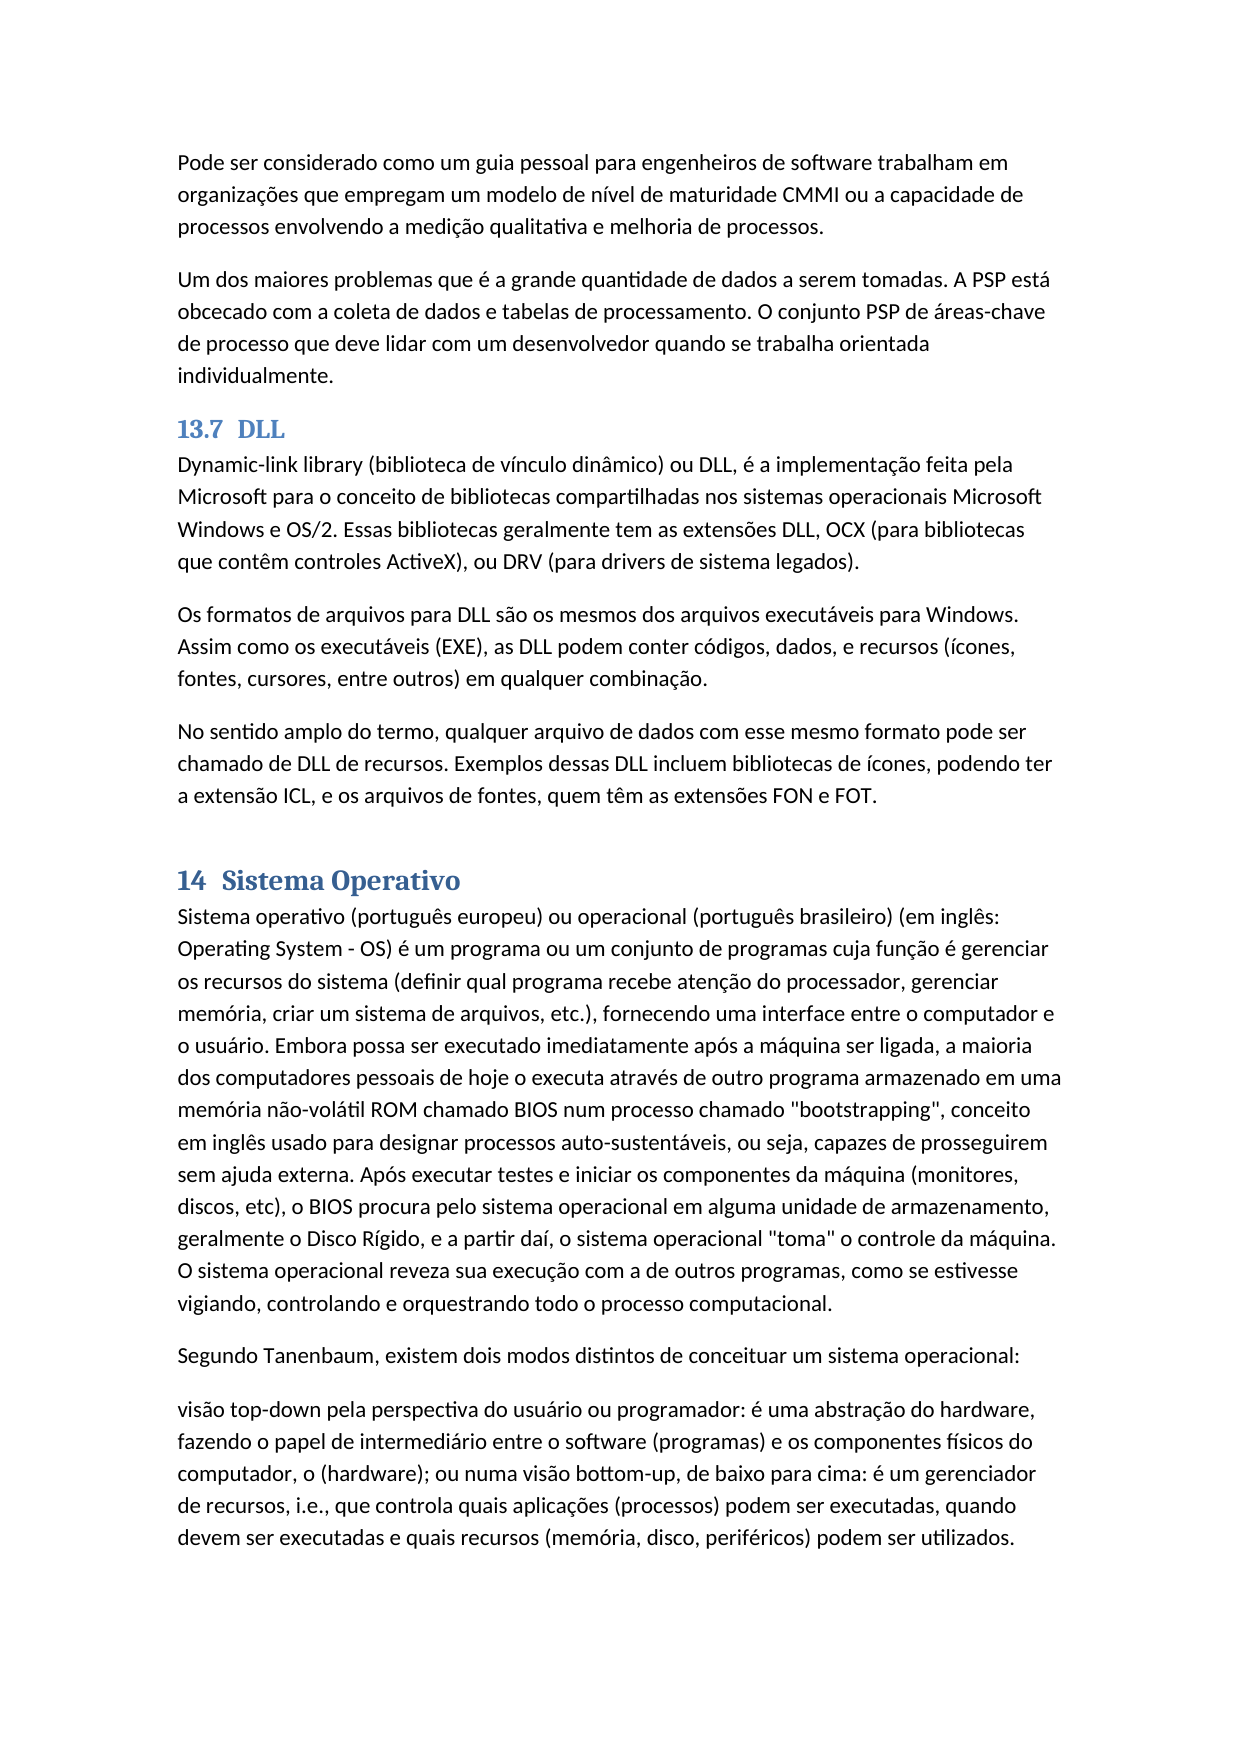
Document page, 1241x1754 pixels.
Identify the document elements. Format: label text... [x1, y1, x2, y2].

subtitle DLL [177, 414, 1063, 446]
text visão top-down pela perspectiva do usuário ou programador: é uma abstração do hardware, fazendo o papel de intermediário entre o software (programas) e os componentes físicos do computador, o (hardware); ou numa visão bottom-up, de baixo para cima: é um gerenciador de recursos, i.e., que controla quais aplicações (processos) podem ser executadas, quando devem ser executadas e quais recursos (memória, disco, periféricos) podem ser utilizados. [177, 1395, 1063, 1551]
text No sentido amplo do termo, qualquer arquivo de dados com esse mesmo formato pode ser chamado de DLL de recursos. Exemplos dessas DLL incluem bibliotecas de ícones, podendo ter a extensão ICL, e os arquivos de fontes, quem têm as extensões FON e FOT. [177, 717, 1063, 810]
text Sistema operativo (português europeu) ou operacional (português brasileiro) (em inglês: Operating System - OS) é um programa ou um conjunto de programas cuja função é gerenciar os recursos do sistema (definir qual programa recebe atenção do processador, gerenciar memória, criar um sistema de arquivos, etc.), fornecendo uma interface entre o computador e o usuário. Embora possa ser executado imediatamente após a máquina ser ligada, a maioria dos computadores pessoais de hoje o executa através de outro programa armazenado em uma memória não-volátil ROM chamado BIOS num processo chamado "bootstrapping", conceito em inglês usado para designar processos auto-sustentáveis, ou seja, capazes de prosseguirem sem ajuda externa. Após executar testes e iniciar os componentes da máquina (monitores, discos, etc), o BIOS procura pelo sistema operacional em alguma unidade de armazenamento, geralmente o Disco Rígido, e a partir daí, o sistema operacional "toma" o controle da máquina. O sistema operacional reveza sua execução com a de outros programas, como se estivesse vigiando, controlando e orquestrando todo o processo computacional. [177, 902, 1063, 1317]
text Os formatos de arquivos para DLL são os mesmos dos arquivos executáveis para Windows. Assim como os executáveis (EXE), as DLL podem conter códigos, dados, e recursos (ícones, fontes, cursores, entre outros) em qualquer combinação. [177, 600, 1063, 692]
subtitle Sistema Operativo [177, 864, 1063, 897]
text Dynamic-link library (biblioteca de vínculo dinâmico) ou DLL, é a implementação feita pela Microsoft para o conceito de bibliotecas compartilhadas nos sistemas operacionais Microsoft Windows e OS/2. Essas bibliotecas geralmente tem as extensões DLL, OCX (para bibliotecas que contêm controles ActiveX), ou DRV (para drivers de sistema legados). [177, 450, 1063, 575]
text Segundo Tanenbaum, existem dois modos distintos de conceituar um sistema operacional: [177, 1342, 1063, 1370]
text Pode ser considerado como um guia pessoal para engenheiros de software trabalham em organizações que empregam um modelo de nível de maturidade CMMI ou a capacidade de processos envolvendo a medição qualitativa e melhoria de processos. [177, 148, 1063, 240]
text Um dos maiores problemas que é a grande quantidade de dados a serem tomadas. A PSP está obcecado com a coleta de dados e tabelas de processamento. O conjunto PSP de áreas-chave de processo que deve lidar com um desenvolvedor quando se trabalha orientada individualmente. [177, 265, 1063, 389]
